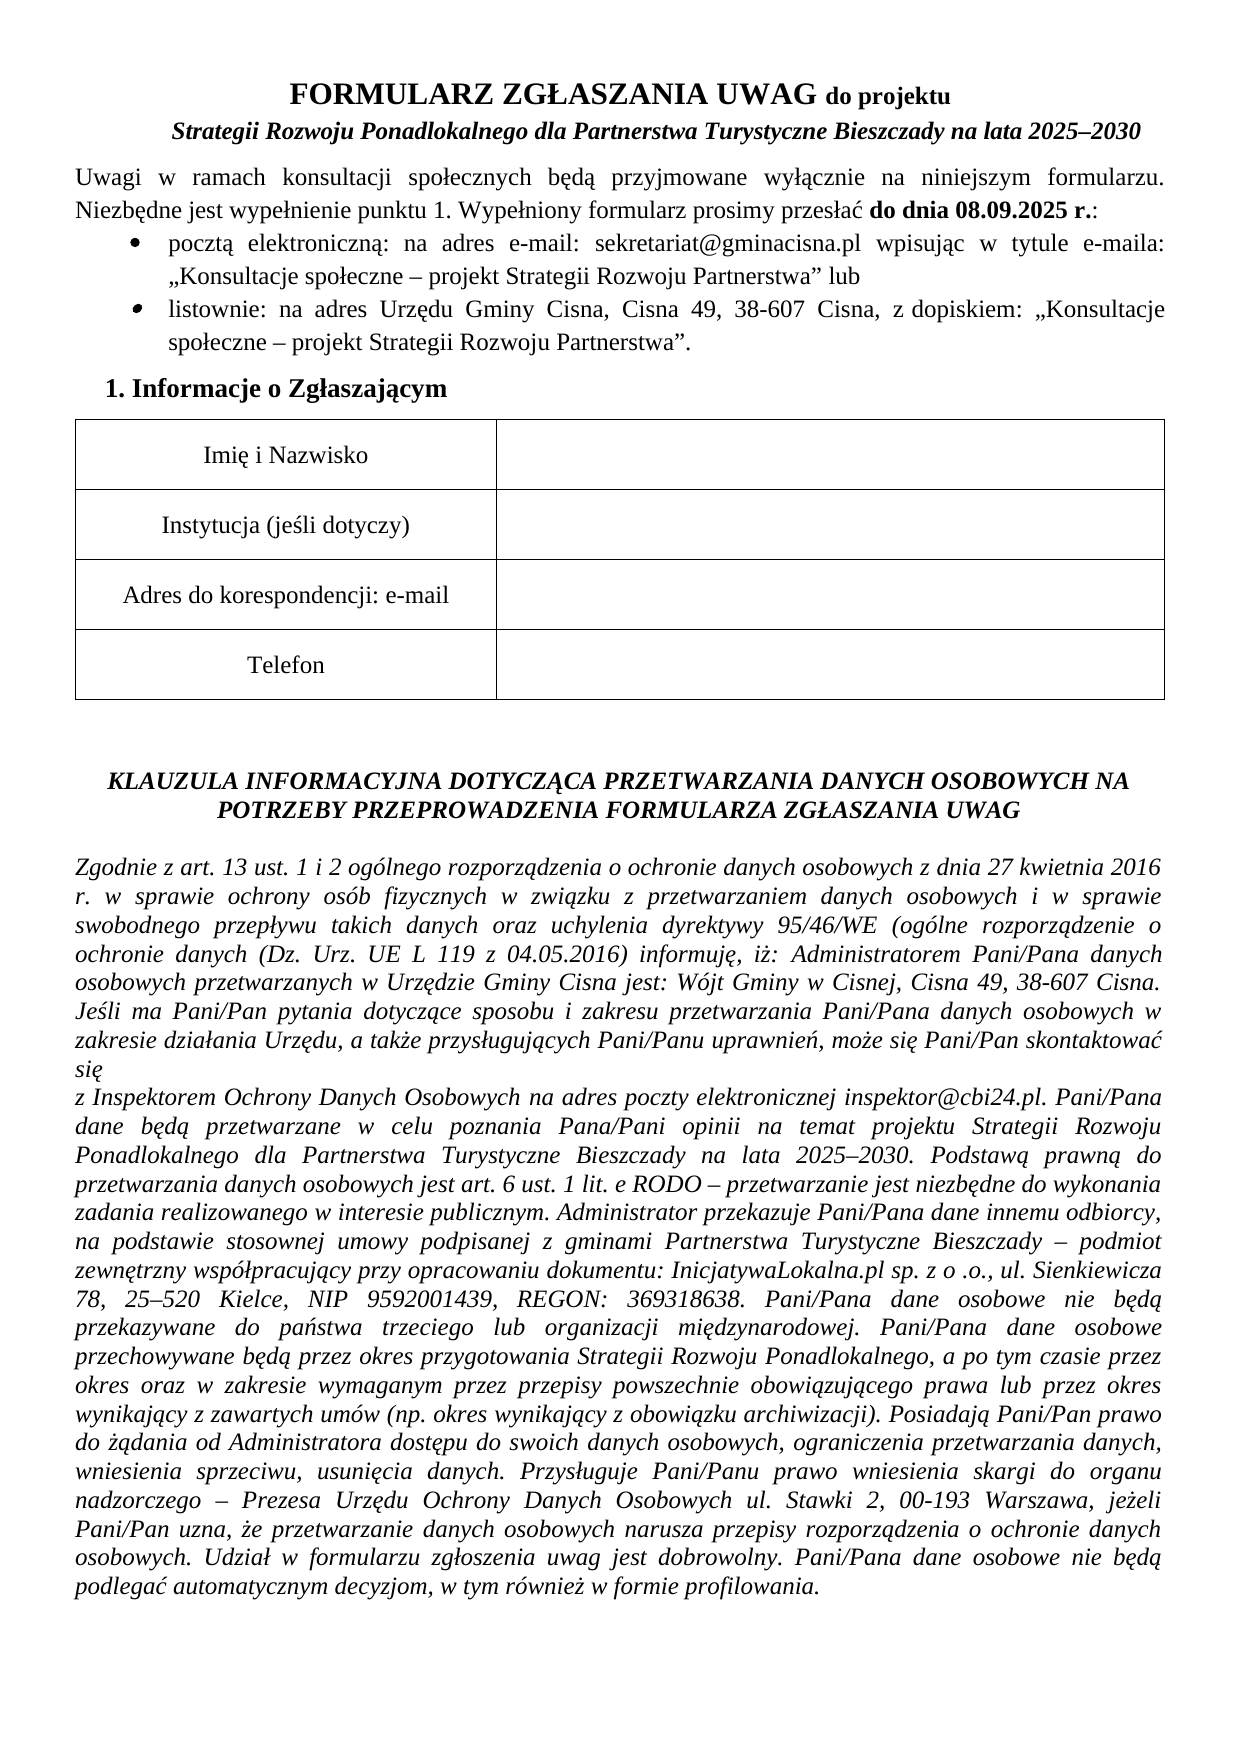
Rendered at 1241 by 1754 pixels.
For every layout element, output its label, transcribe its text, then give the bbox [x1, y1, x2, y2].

text 1. Informacje o Zgłaszającym [104, 372, 1165, 403]
list pocztą elektroniczną: na adres e-mail: sekretariat@gminacisna.pl wpisując w tytule e-maila: „Konsultacje społeczne – projekt Strategii Rozwoju Partnerstwa” lub [131, 228, 1165, 289]
table_cell [497, 560, 1164, 629]
table_cell Instytucja (jeśli dotyczy) [76, 490, 496, 559]
list KLAUZULA INFORMACYJNA DOTYCZĄCA PRZETWARZANIA DANYCH OSOBOWYCH NA POTRZEBY PRZEPROWADZENIA FORMULARZA ZGŁASZANIA UWAG [75, 766, 1165, 824]
list Strategii Rozwoju Ponadlokalnego dla Partnerstwa Turystyczne Bieszczady na lata 2025–2030 [150, 116, 1165, 145]
table_header [497, 420, 1164, 489]
text Zgodnie z art. 13 ust. 1 i 2 ogólnego rozporządzenia o ochronie danych osobowych z dnia 27 kwietnia 2016 r. w sprawie ochrony osób fizycznych w związku z przetwarzaniem danych osobowych i w sprawie swobodnego przepływu takich danych oraz uchylenia dyrektywy 95/46/WE (ogólne rozporządzenie o ochronie danych (Dz. Urz. UE L 119 z 04.05.2016) informuję, iż: Administratorem Pani/Pana danych osobowych przetwarzanych w Urzędzie Gminy Cisna jest: Wójt Gminy w Cisnej, Cisna 49, 38-607 Cisna. Jeśli ma Pani/Pan pytania dotyczące sposobu i zakresu przetwarzania Pani/Pana danych osobowych w zakresie działania Urzędu, a także przysługujących Pani/Panu uprawnień, może się Pani/Pan skontaktować się z Inspektorem Ochrony Danych Osobowych na adres poczty elektronicznej inspektor@cbi24.pl. Pani/Pana dane będą przetwarzane w celu poznania Pana/Pani opinii na temat projektu Strategii Rozwoju Ponadlokalnego dla Partnerstwa Turystyczne Bieszczady na lata 2025–2030. Podstawą prawną do przetwarzania danych osobowych jest art. 6 ust. 1 lit. e RODO – przetwarzanie jest niezbędne do wykonania zadania realizowanego w interesie publicznym. Administrator przekazuje Pani/Pana dane innemu odbiorcy, na podstawie stosownej umowy podpisanej z gminami Partnerstwa Turystyczne Bieszczady – podmiot zewnętrzny współpracujący przy opracowaniu dokumentu: InicjatywaLokalna.pl sp. z o .o., ul. Sienkiewicza 78, 25–520 Kielce, NIP 9592001439, REGON: 369318638. Pani/Pana dane osobowe nie będą przekazywane do państwa trzeciego lub organizacji międzynarodowej. Pani/Pana dane osobowe przechowywane będą przez okres przygotowania Strategii Rozwoju Ponadlokalnego, a po tym czasie przez okres oraz w zakresie wymaganym przez przepisy powszechnie obowiązującego prawa lub przez okres wynikający z zawartych umów (np. okres wynikający z obowiązku archiwizacji). Posiadają Pani/Pan prawo do żądania od Administratora dostępu do swoich danych osobowych, ograniczenia przetwarzania danych, wniesienia sprzeciwu, usunięcia danych. Przysługuje Pani/Panu prawo wniesienia skargi do organu nadzorczego – Prezesa Urzędu Ochrony Danych Osobowych ul. Stawki 2, 00-193 Warszawa, jeżeli Pani/Pan uzna, że przetwarzanie danych osobowych narusza przepisy rozporządzenia o ochronie danych osobowych. Udział w formularzu zgłoszenia uwag jest dobrowolny. Pani/Pana dane osobowe nie będą podlegać automatycznym decyzjom, w tym również w formie profilowania. [75, 852, 1165, 1600]
table_cell Telefon [76, 630, 496, 699]
table_cell [497, 490, 1164, 559]
table_header Imię i Nazwisko [76, 420, 496, 489]
table_cell [497, 630, 1164, 699]
list listownie: na adres Urzędu Gminy Cisna, Cisna 49, 38-607 Cisna, z dopiskiem: „Konsultacje społeczne – projekt Strategii Rozwoju Partnerstwa”. [131, 294, 1165, 356]
text FORMULARZ ZGŁASZANIA UWAG do projektu [75, 75, 1165, 111]
text Uwagi w ramach konsultacji społecznych będą przyjmowane wyłącznie na niniejszym formularzu. Niezbędne jest wypełnienie punktu 1. Wypełniony formularz prosimy przesłać do dnia 08.09.2025 r.: [75, 162, 1165, 223]
table_cell Adres do korespondencji: e-mail [76, 560, 496, 629]
